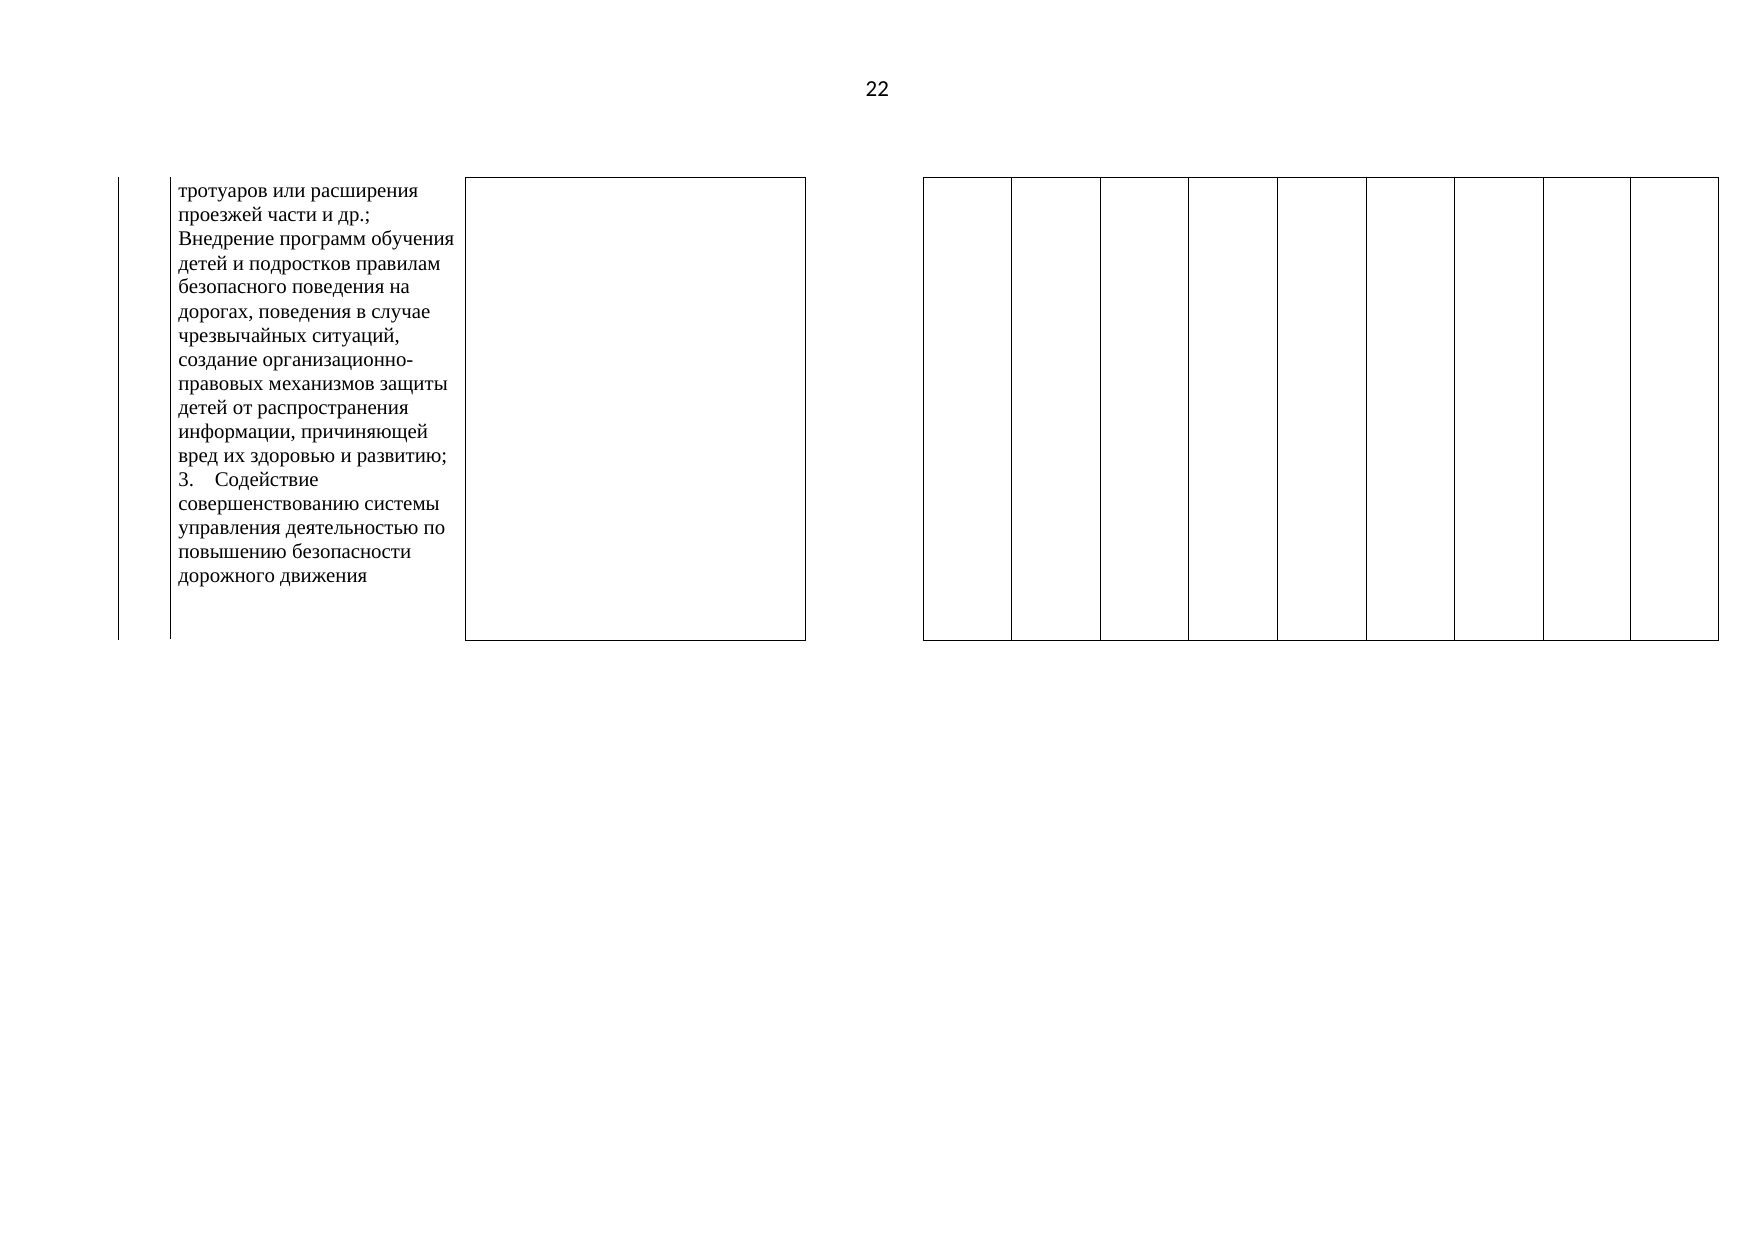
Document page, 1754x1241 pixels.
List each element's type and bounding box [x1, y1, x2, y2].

table_cell [1631, 178, 1718, 640]
table_cell [1367, 178, 1454, 640]
table_cell [1189, 178, 1277, 640]
table_cell [924, 178, 1011, 640]
table_cell [1278, 178, 1366, 640]
table_cell [1101, 178, 1188, 640]
table_cell [1544, 178, 1630, 640]
table_cell [466, 178, 805, 640]
table_cell [1012, 178, 1100, 640]
table_cell [1455, 178, 1543, 640]
